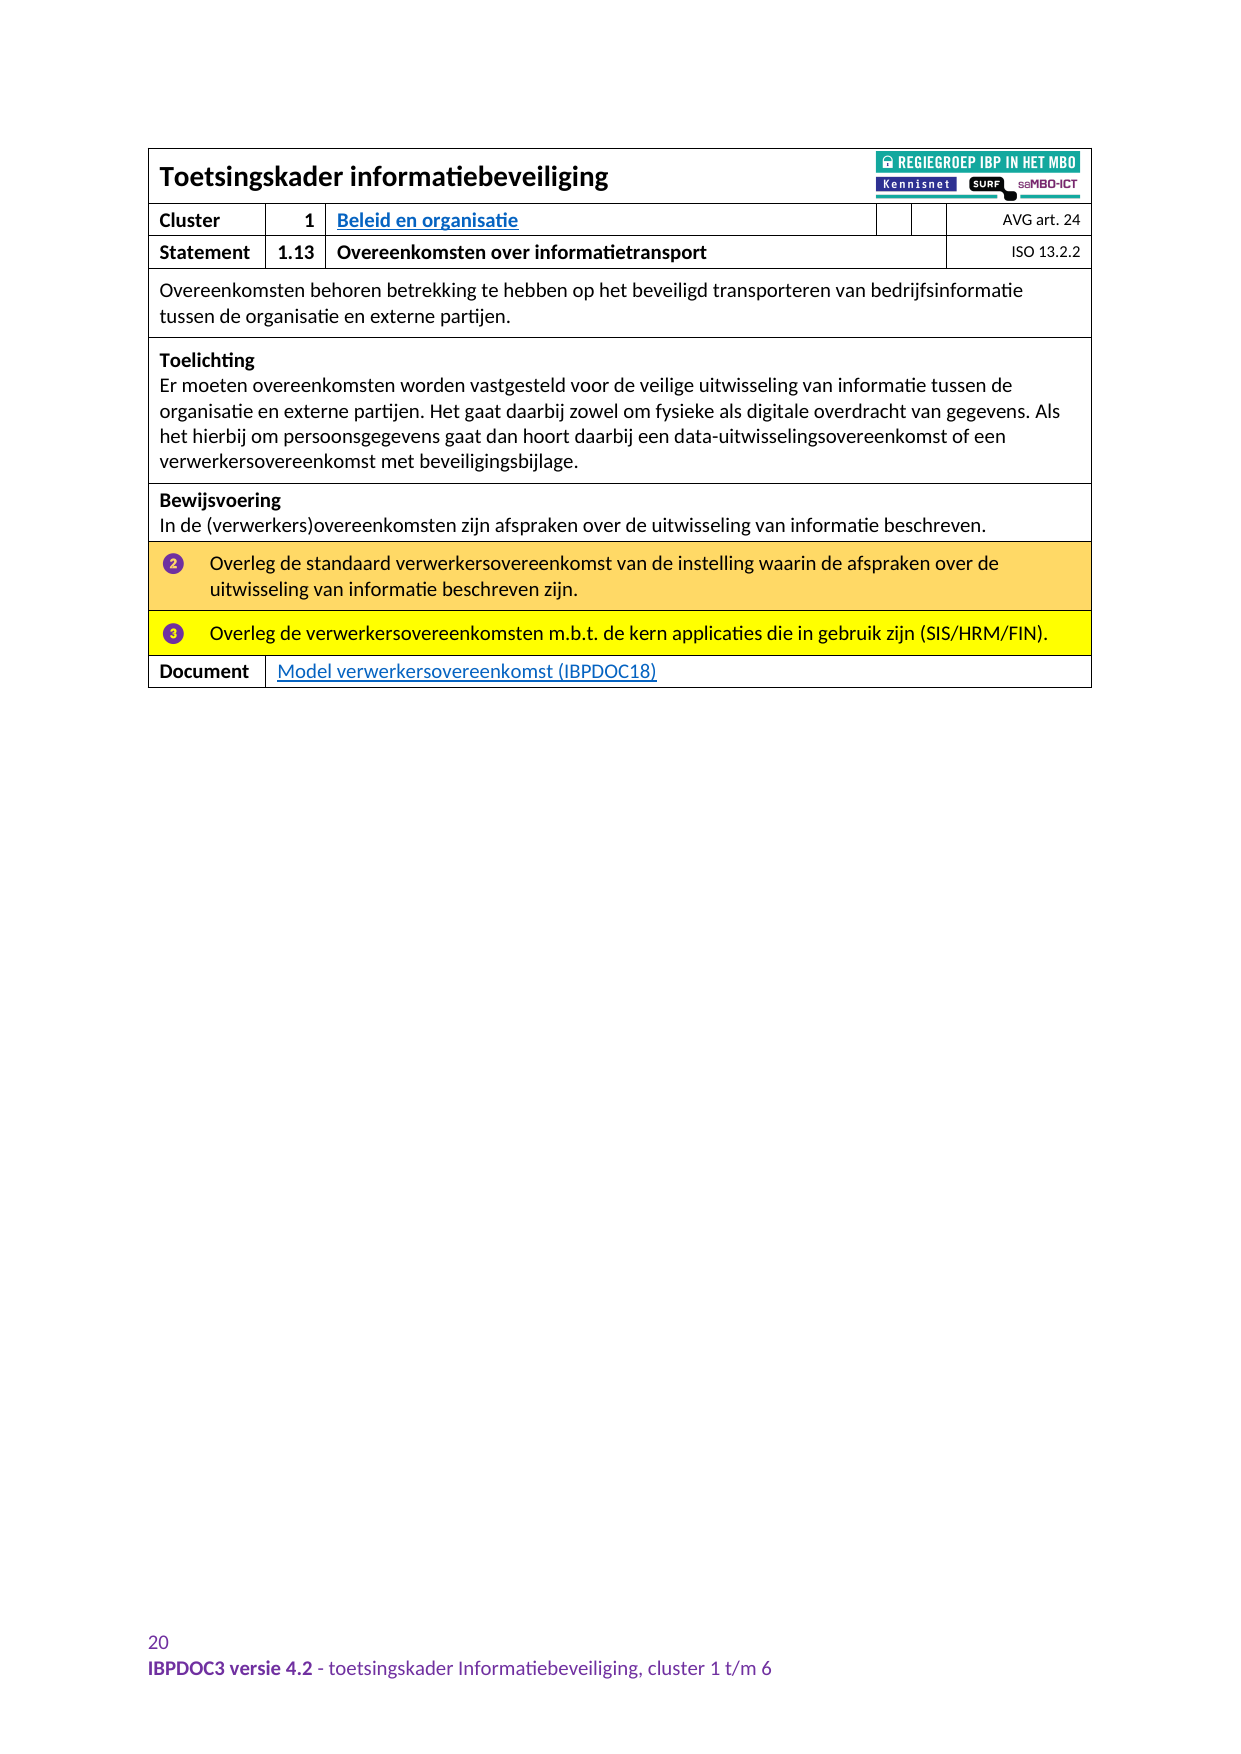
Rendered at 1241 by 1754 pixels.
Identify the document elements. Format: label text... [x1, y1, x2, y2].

table_cell Beleid en organisatie [326, 204, 876, 235]
table_cell 1 [266, 204, 325, 235]
table_cell 1.13 [266, 236, 325, 268]
table_cell E [912, 204, 946, 235]
table_cell P [877, 204, 911, 235]
table_cell AVG art. 24 [947, 204, 1091, 235]
table_cell Cluster [149, 204, 265, 235]
table_cell Statement [149, 236, 265, 268]
table_header [830, 149, 1091, 203]
picture [875, 151, 1081, 201]
table_cell Overeenkomsten over informatietransport [326, 236, 946, 268]
table_header Toetsingskader informatiebeveiliging [149, 149, 830, 203]
table_cell Overeenkomsten behoren betrekking te hebben op het beveiligd transporteren van bedrijfsinformatie tussen de organisatie en externe partijen. [149, 269, 1091, 337]
table_cell Model verwerkersovereenkomst (IBPDOC18) [266, 656, 1091, 687]
table_cell [149, 611, 1091, 655]
table_cell [149, 542, 1091, 610]
table_cell ISO 13.2.2 [947, 236, 1091, 268]
table_cell Document [149, 656, 265, 687]
table_cell Toelichting Er moeten overeenkomsten worden vastgesteld voor de veilige uitwisseling van informatie tussen de organisatie en externe partijen. Het gaat daarbij zowel om fysieke als digitale overdracht van gegevens. Als het hierbij om persoonsgegevens gaat dan hoort daarbij een data-uitwisselingsovereenkomst of een verwerkersovereenkomst met beveiligingsbijlage. [149, 338, 1091, 483]
table_cell Bewijsvoering In de (verwerkers)overeenkomsten zijn afspraken over de uitwisseling van informatie beschreven. [149, 484, 1091, 541]
